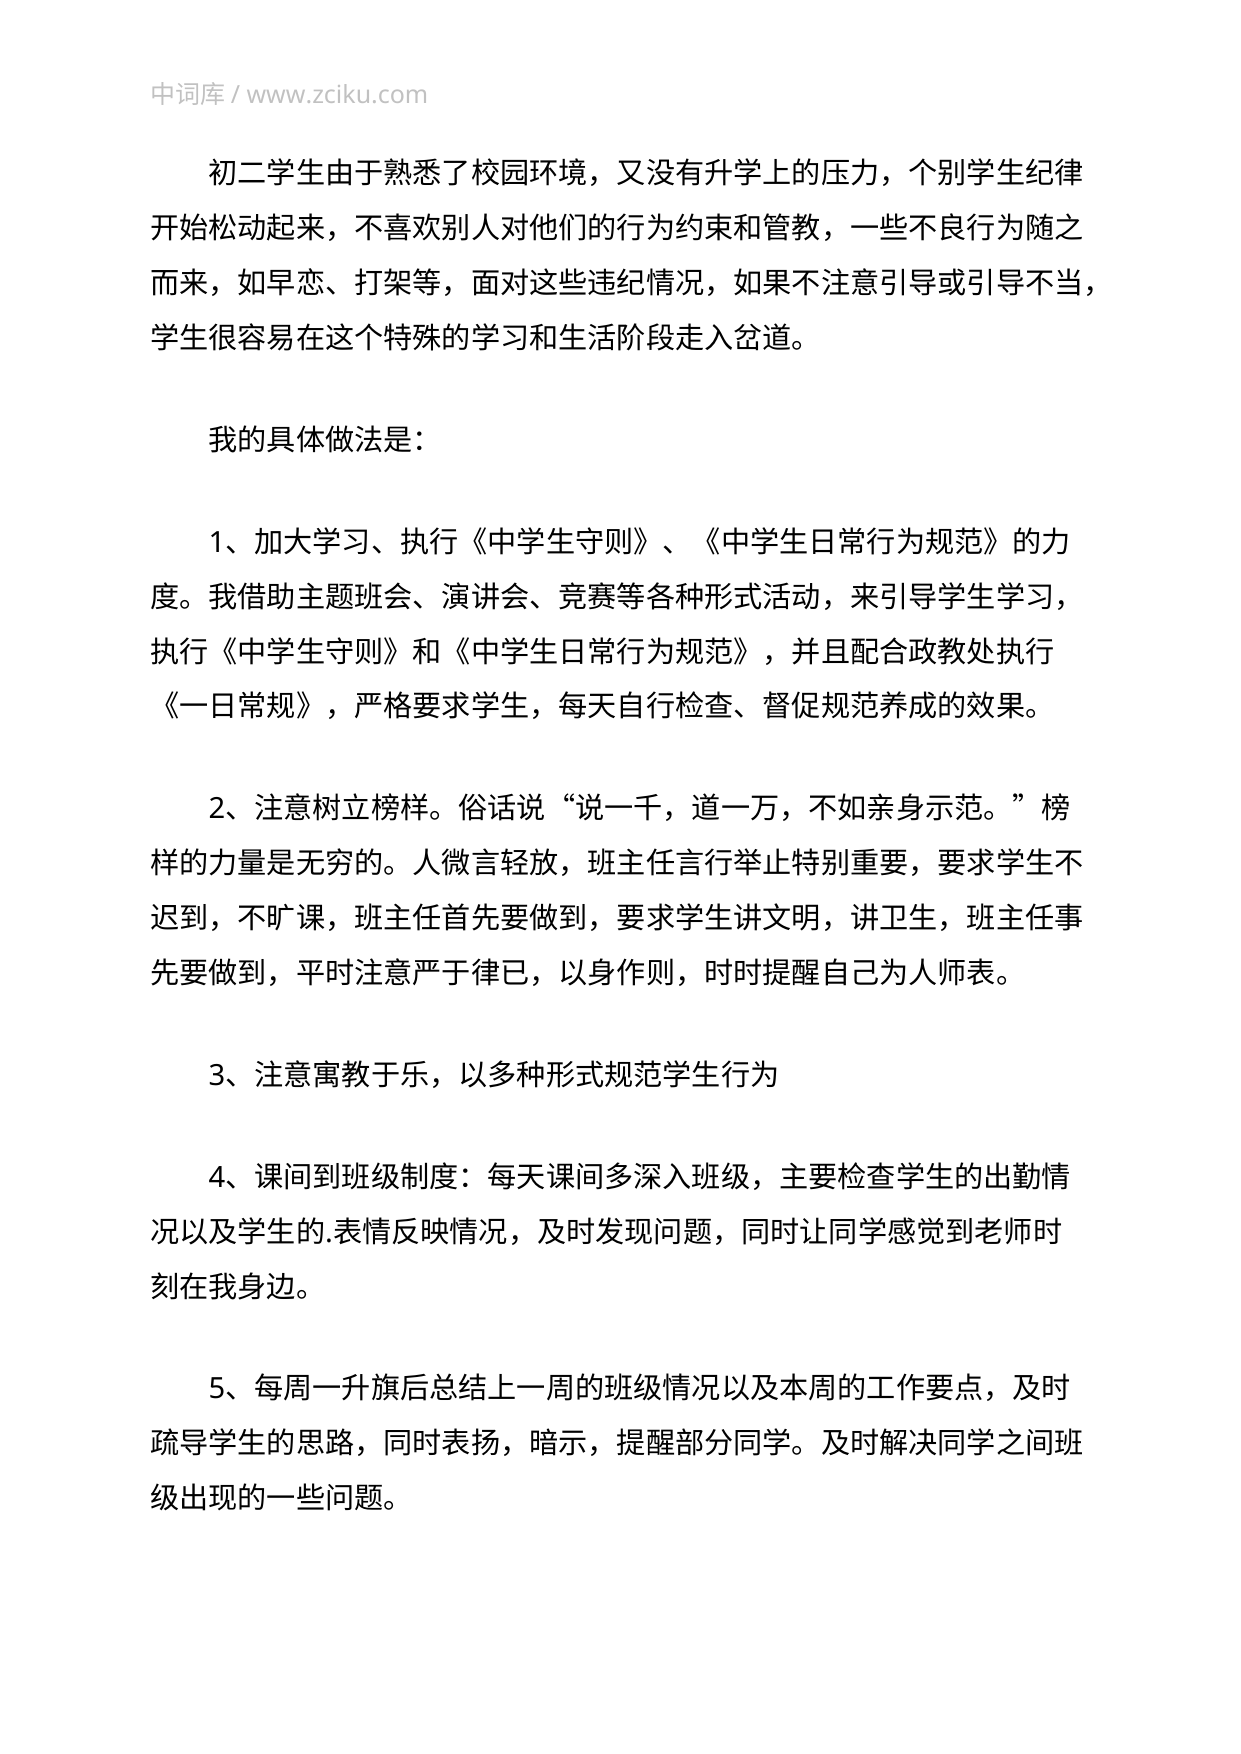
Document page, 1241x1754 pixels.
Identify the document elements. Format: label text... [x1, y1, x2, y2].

text 5、每周一升旗后总结上一周的班级情况以及本周的工作要点，及时疏导学生的思路，同时表扬，暗示，提醒部分同学。及时解决同学之间班级出现的一些问题。 [150, 1365, 1090, 1517]
text 1、加大学习、执行《中学生守则》、《中学生日常行为规范》的力度。我借助主题班会、演讲会、竞赛等各种形式活动，来引导学生学习，执行《中学生守则》和《中学生日常行为规范》，并且配合政教处执行《一日常规》，严格要求学生，每天自行检查、督促规范养成的效果。 [150, 518, 1090, 725]
text 2、注意树立榜样。俗话说“说一千，道一万，不如亲身示范。”榜样的力量是无穷的。人微言轻放，班主任言行举止特别重要，要求学生不迟到，不旷课，班主任首先要做到，要求学生讲文明，讲卫生，班主任事先要做到，平时注意严于律已，以身作则，时时提醒自己为人师表。 [150, 785, 1090, 992]
text 3、注意寓教于乐，以多种形式规范学生行为 [150, 1051, 1090, 1094]
text 4、课间到班级制度：每天课间多深入班级，主要检查学生的出勤情况以及学生的.表情反映情况，及时发现问题，同时让同学感觉到老师时刻在我身边。 [150, 1153, 1090, 1306]
text 初二学生由于熟悉了校园环境，又没有升学上的压力，个别学生纪律开始松动起来，不喜欢别人对他们的行为约束和管教，一些不良行为随之而来，如早恋、打架等，面对这些违纪情况，如果不注意引导或引导不当，学生很容易在这个特殊的学习和生活阶段走入岔道。 [150, 150, 1090, 357]
text 我的具体做法是： [150, 416, 1090, 459]
